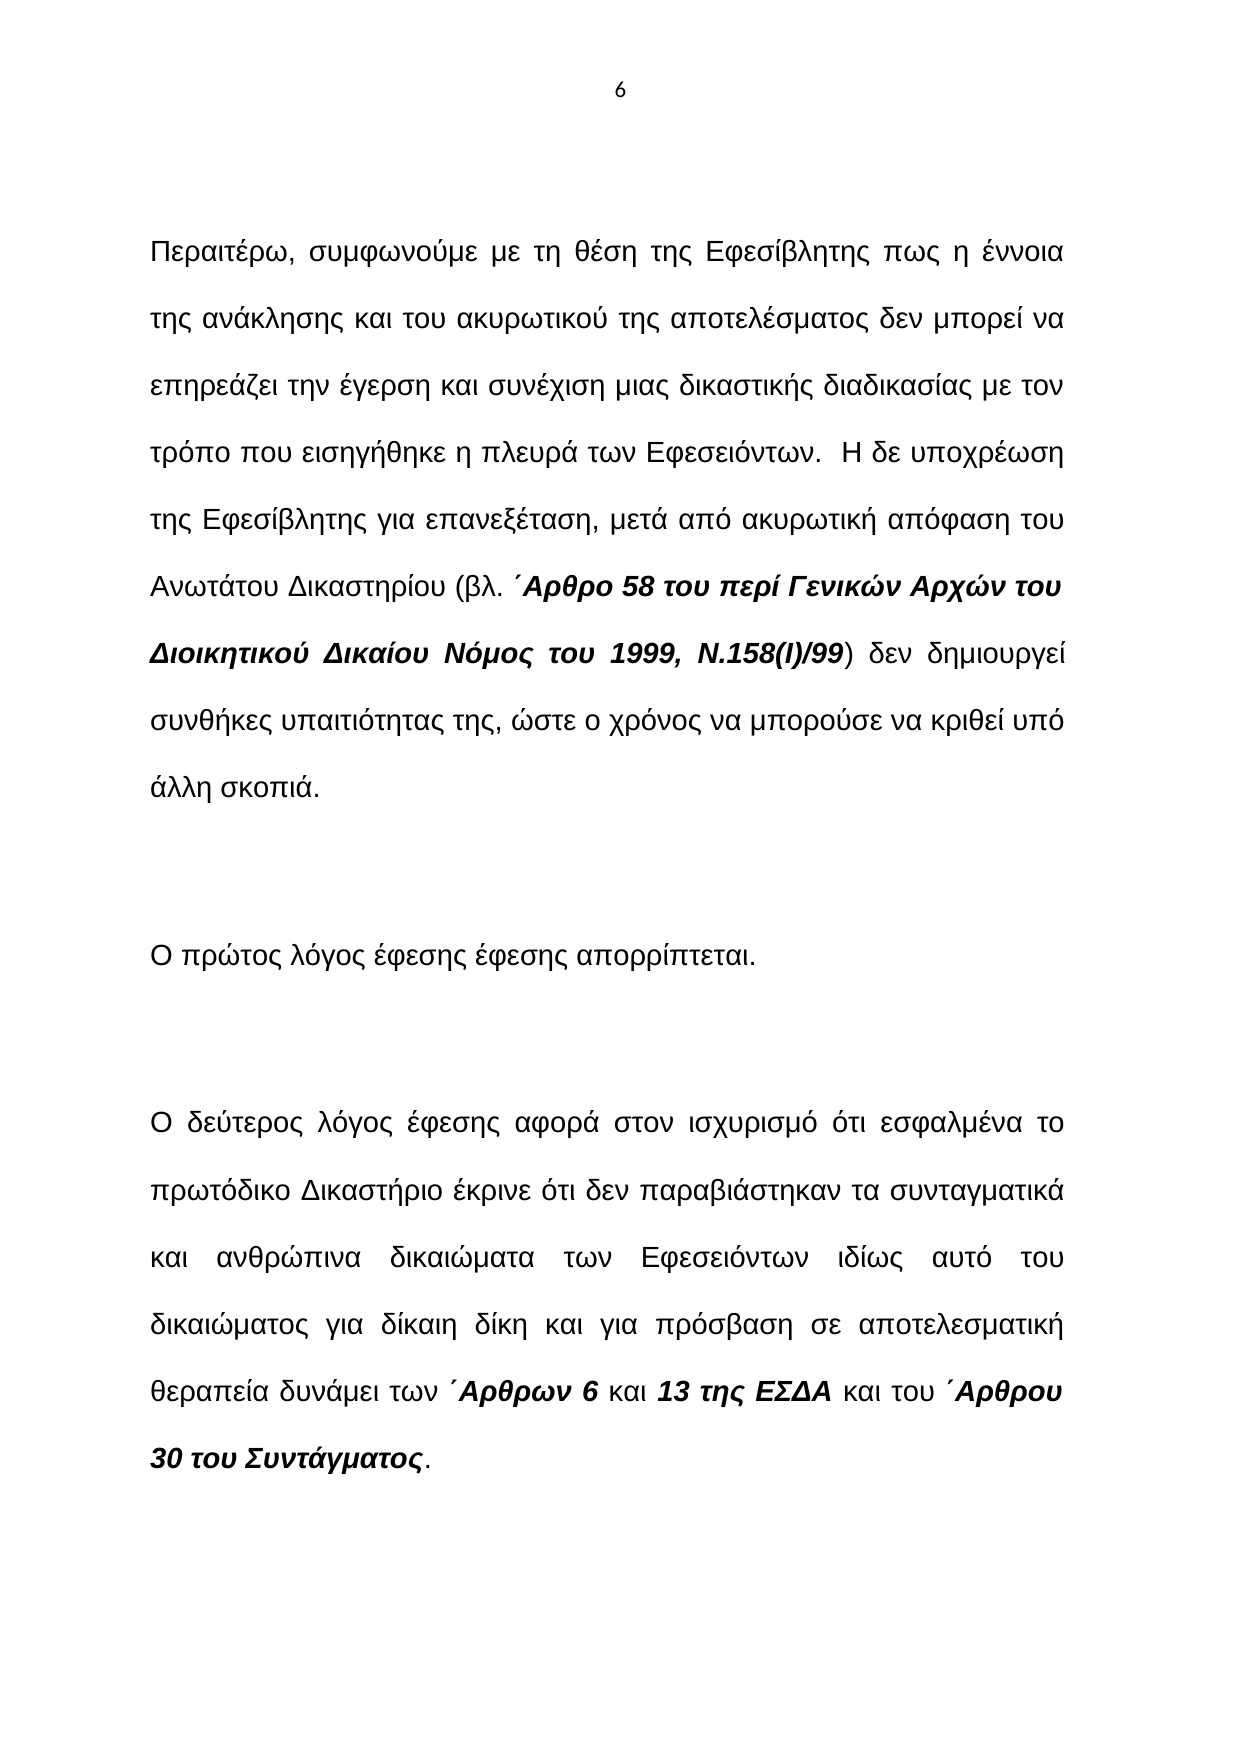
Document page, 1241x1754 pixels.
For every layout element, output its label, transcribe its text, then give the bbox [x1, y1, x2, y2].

text Ο πρώτος λόγος έφεσης έφεσης απορρίπτεται. [150, 938, 1066, 971]
text Περαιτέρω, συμφωνούμε με τη θέση της Εφεσίβλητης πως η έννοια της ανάκλησης και του ακυρωτικού της αποτελέσματος δεν μπορεί να επηρεάζει την έγερση και συνέχιση μιας δικαστικής διαδικασίας με τον τρόπο που εισηγήθηκε η πλευρά των Εφεσειόντων. Η δε υποχρέωση της Εφεσίβλητης για επανεξέταση, μετά από ακυρωτική απόφαση του Ανωτάτου Δικαστηρίου (βλ. ΄Αρθρο 58 του περί Γενικών Αρχών του Διοικητικού Δικαίου Νόμος του 1999, Ν.158(Ι)/99) δεν δημιουργεί συνθήκες υπαιτιότητας της, ώστε ο χρόνος να μπορούσε να κριθεί υπό άλλη σκοπιά. [150, 234, 1066, 804]
text Ο δεύτερος λόγος έφεσης αφορά στον ισχυρισμό ότι εσφαλμένα το πρωτόδικο Δικαστήριο έκρινε ότι δεν παραβιάστηκαν τα συνταγματικά και ανθρώπινα δικαιώματα των Εφεσειόντων ιδίως αυτό του δικαιώματος για δίκαιη δίκη και για πρόσβαση σε αποτελεσματική θεραπεία δυνάμει των ΄Αρθρων 6 και 13 της ΕΣΔΑ και του ΄Αρθρου 30 του Συντάγματος. [150, 1105, 1066, 1474]
